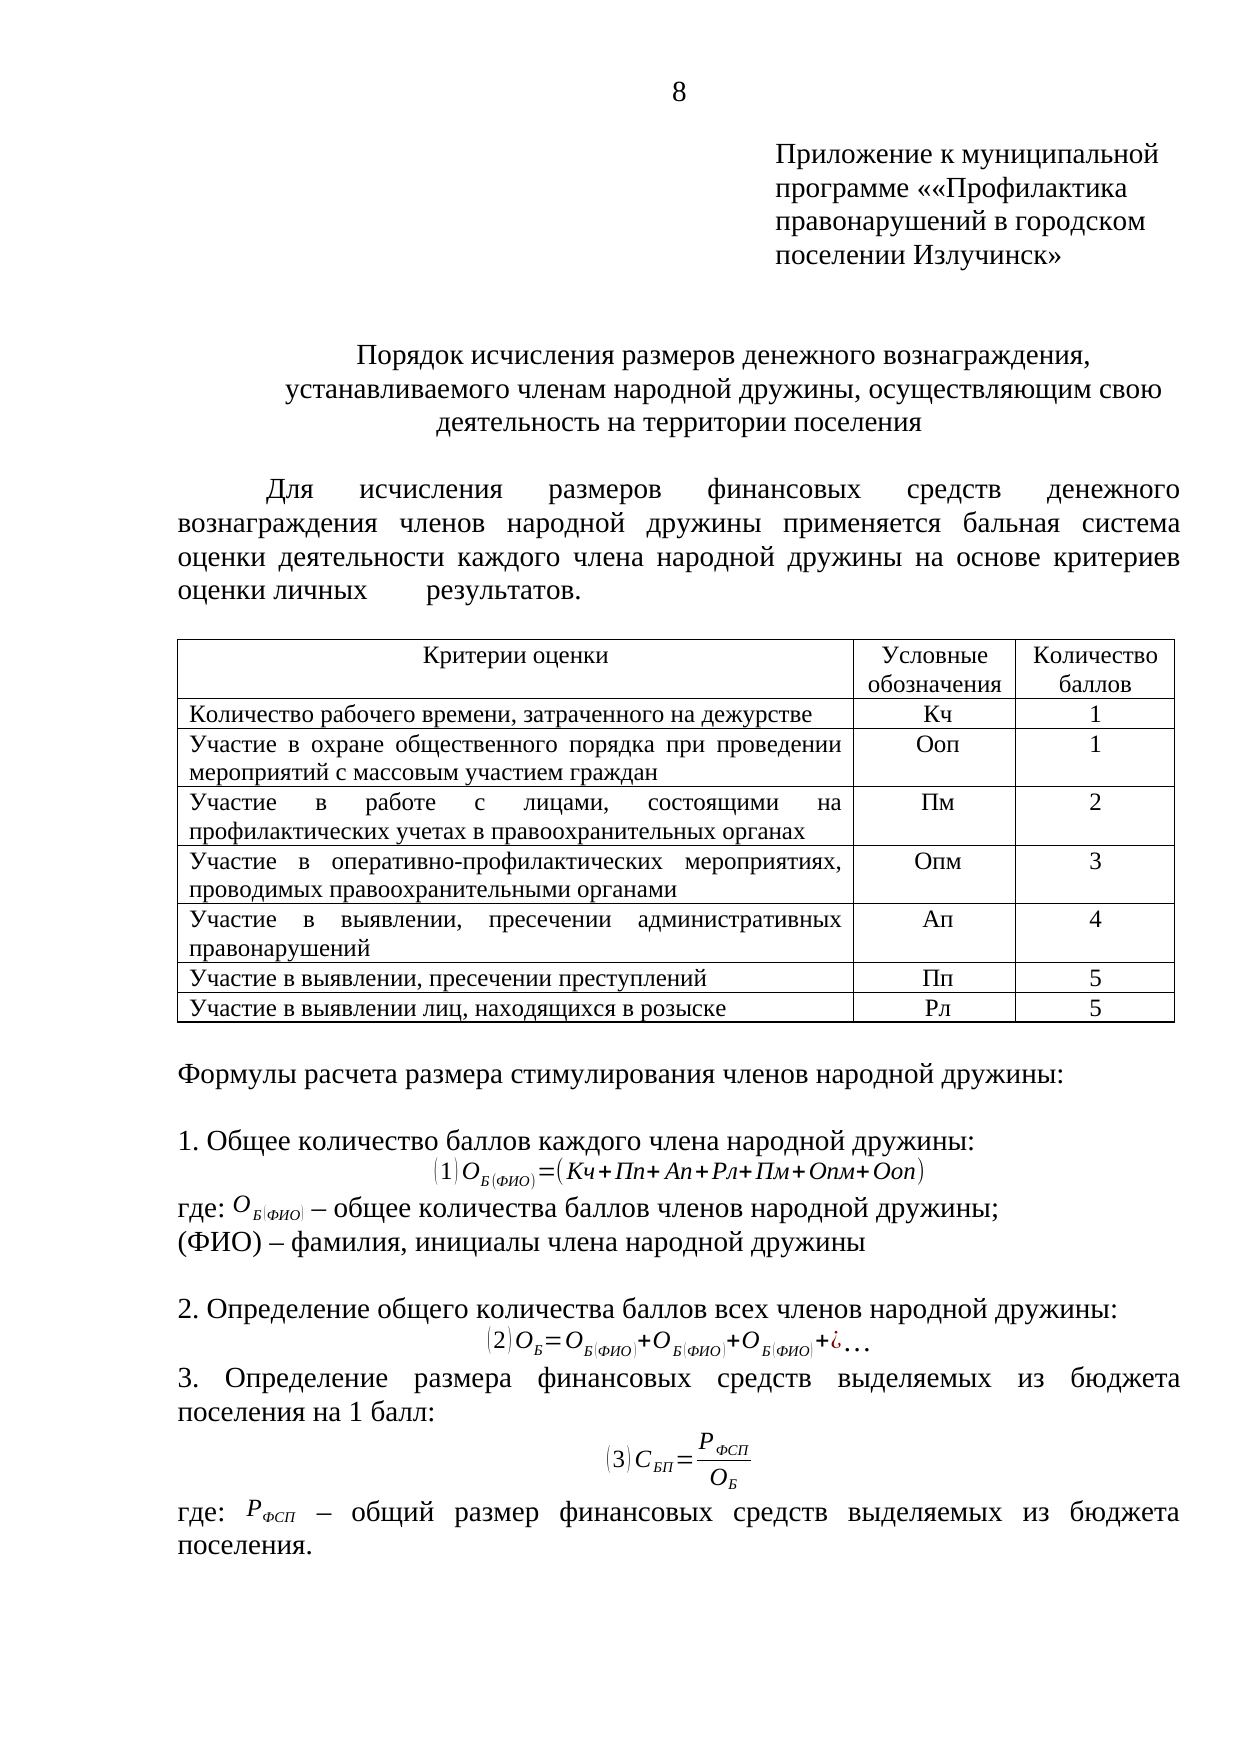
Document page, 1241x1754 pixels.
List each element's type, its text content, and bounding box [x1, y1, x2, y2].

text где: – общий размер финансовых средств выделяемых из бюджета поселения. [177, 1494, 1181, 1561]
table_cell 1 [1016, 699, 1174, 728]
text где: – общее количества баллов членов народной дружины; [177, 1190, 1181, 1224]
text устанавливаемого членам народной дружины, осуществляющим свою деятельность на территории поселения [177, 371, 1181, 438]
table_cell Участие в выявлении, пресечении административных правонарушений [178, 904, 853, 962]
table_cell Участие в выявлении лиц, находящихся в розыске [178, 993, 853, 1021]
table_cell 5 [1016, 963, 1174, 992]
table_cell 3 [1016, 846, 1174, 903]
text (ФИО) – фамилия, инициалы члена народной дружины [177, 1224, 1181, 1257]
text Порядок исчисления размеров денежного вознаграждения, [177, 337, 1181, 371]
table_header Критерии оценки [178, 640, 853, 698]
text 3. Определение размера финансовых средств выделяемых из бюджета поселения на 1 балл: [177, 1360, 1181, 1427]
text Приложение к муниципальной [177, 136, 1181, 170]
table_cell Пп [854, 963, 1015, 992]
table_cell Опм [854, 846, 1015, 903]
table_cell 2 [1016, 787, 1174, 845]
text 1. Общее количество баллов каждого члена народной дружины: [177, 1123, 1181, 1157]
table_header Количество баллов [1016, 640, 1174, 698]
text поселении Излучинск» [177, 237, 1181, 270]
table_cell Пм [854, 787, 1015, 845]
text 2. Определение общего количества баллов всех членов народной дружины: [177, 1291, 1181, 1324]
table_cell Участие в оперативно-профилактических мероприятиях, проводимых правоохранительными органами [178, 846, 853, 903]
table_header Условные обозначения [854, 640, 1015, 698]
table_cell Ооп [854, 729, 1015, 786]
text Для исчисления размеров финансовых средств денежного вознаграждения членов народной дружины применяется бальная система оценки деятельности каждого члена народной дружины на основе критериев оценки личных результатов. [177, 472, 1181, 606]
table_cell 1 [1016, 729, 1174, 786]
text правонарушений в городском [177, 203, 1181, 237]
table_cell Ап [854, 904, 1015, 962]
table_cell Рл [854, 993, 1015, 1021]
text Формулы расчета размера стимулирования членов народной дружины: [177, 1056, 1181, 1089]
table_cell 4 [1016, 904, 1174, 962]
table_cell Кч [854, 699, 1015, 728]
table_cell 5 [1016, 993, 1174, 1021]
table_cell Участие в работе с лицами, состоящими на профилактических учетах в правоохранительных органах [178, 787, 853, 845]
text … [177, 1324, 1181, 1360]
table_cell Количество рабочего времени, затраченного на дежурстве [178, 699, 853, 728]
table_cell Участие в охране общественного порядка при проведении мероприятий с массовым участием граждан [178, 729, 853, 786]
text программе ««Профилактика [177, 170, 1181, 203]
table_cell Участие в выявлении, пресечении преступлений [178, 963, 853, 992]
